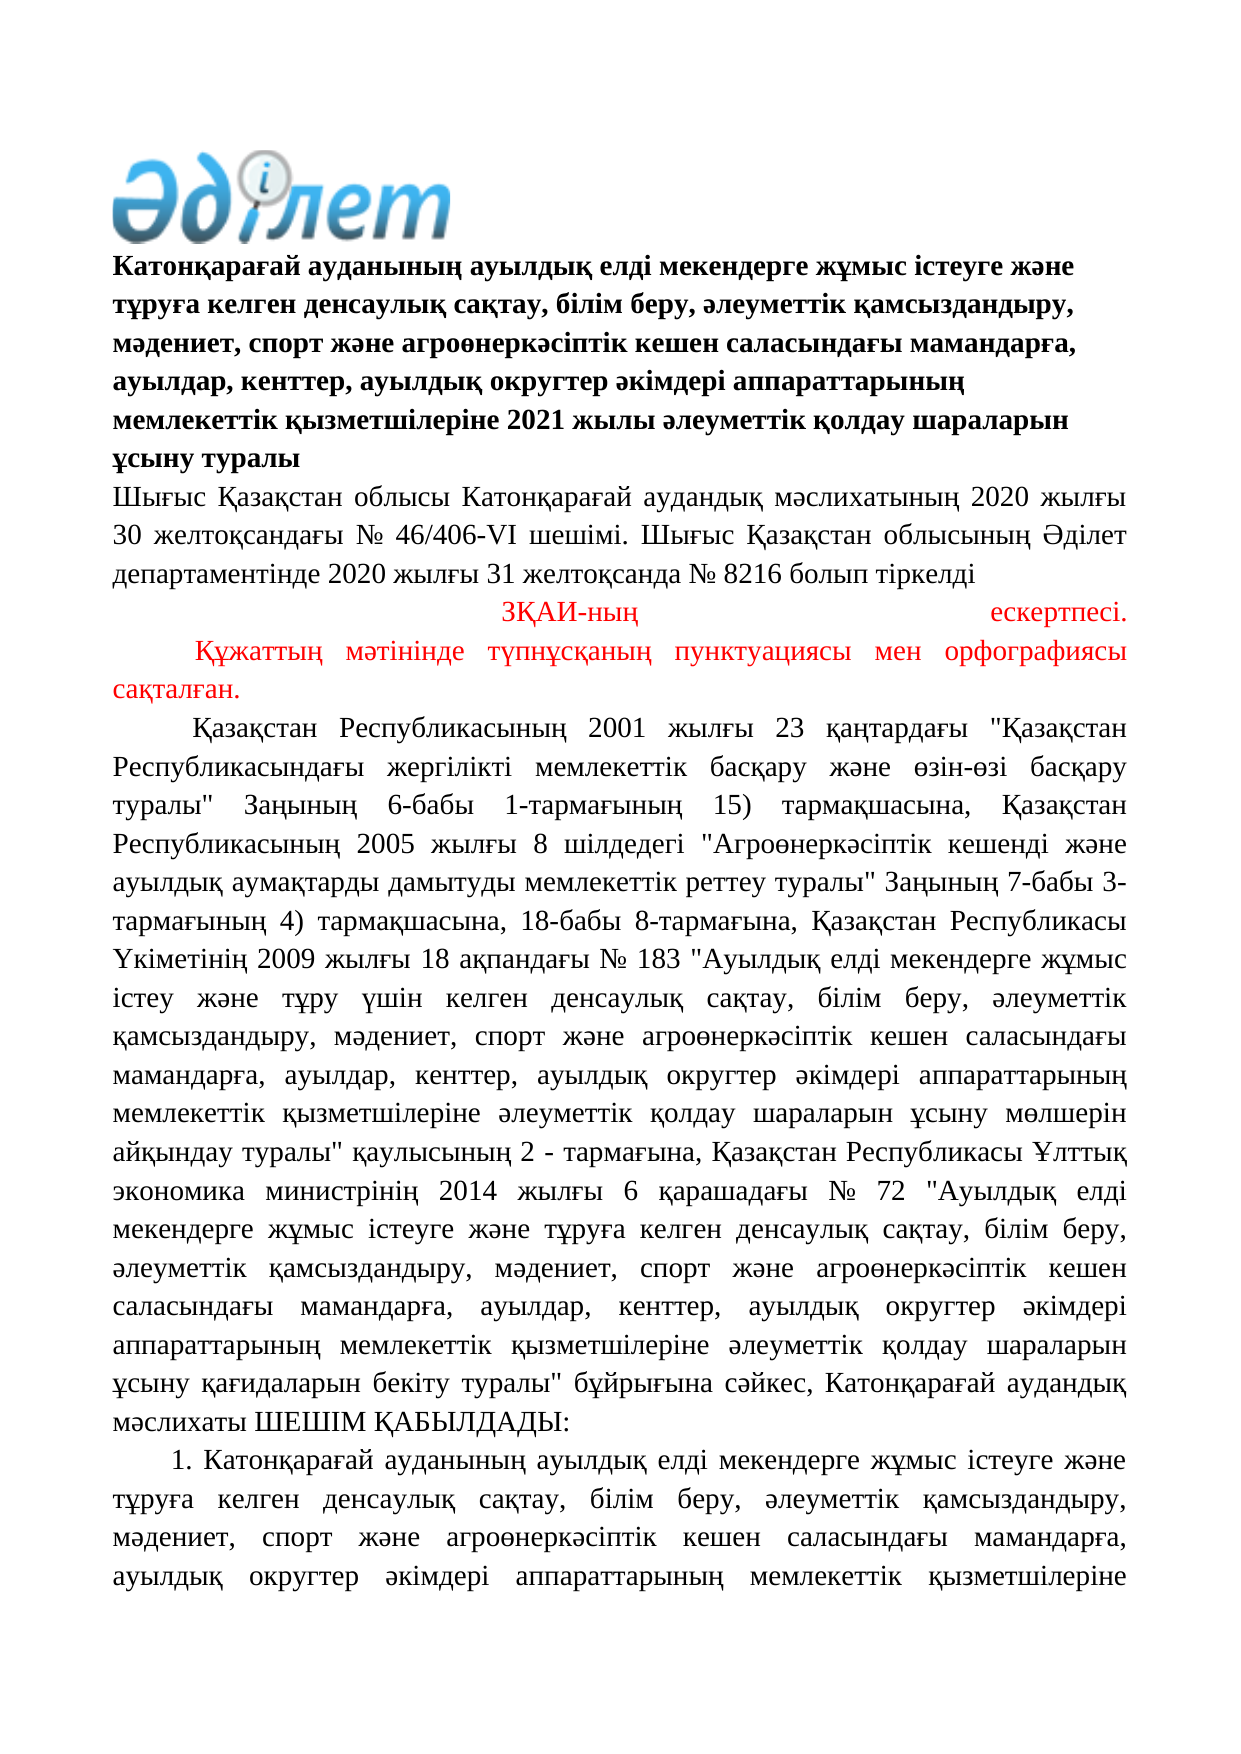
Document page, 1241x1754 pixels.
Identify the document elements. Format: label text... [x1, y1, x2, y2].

picture [112, 150, 451, 244]
text Катонқарағай ауданының ауылдық елдi мекендерге жұмыс iстеуге және тұруға келген денсаулық сақтау, бiлiм беру, әлеуметтiк қамсыздандыру, мәдениет, спорт және агроөнеркәсіптік кешен саласындағы мамандарға, ауылдар, кенттер, ауылдық округтер әкімдері аппараттарының мемлекеттік қызметшілеріне 2021 жылы әлеуметтiк қолдау шараларын ұсыну туралы [112, 248, 1128, 474]
text Шығыс Қазақстан облысы Катонқарағай аудандық мәслихатының 2020 жылғы 30 желтоқсандағы № 46/406-VI шешімі. Шығыс Қазақстан облысының Әділет департаментінде 2020 жылғы 31 желтоқсанда № 8216 болып тіркелді [112, 479, 1128, 589]
text Қазақстан Республикасының 2001 жылғы 23 қаңтардағы "Қазақстан Республикасындағы жергiлiктi мемлекеттiк басқару және өзiн-өзi басқару туралы" Заңының 6-бабы 1-тармағының 15) тармақшасына, Қазақстан Республикасының 2005 жылғы 8 шiлдедегi "Агроөнеркәсiптiк кешендi және ауылдық аумақтарды дамытуды мемлекеттiк реттеу туралы" Заңының 7-бабы 3-тармағының 4) тармақшасына, 18-бабы 8-тармағына, Қазақстан Республикасы Үкiметiнiң 2009 жылғы 18 ақпандағы № 183 "Ауылдық елді мекендерге жұмыс істеу және тұру үшін келген денсаулық сақтау, білім беру, әлеуметтік қамсыздандыру, мәдениет, спорт және агроөнеркәсіптік кешен саласындағы мамандарға, ауылдар, кенттер, ауылдық округтер әкімдері аппараттарының мемлекеттік қызметшілеріне әлеуметтік қолдау шараларын ұсыну мөлшерін айқындау туралы" қаулысының 2 - тармағына, Қазақстан Республикасы Ұлттық экономика министрінің 2014 жылғы 6 қарашадағы № 72 "Ауылдық елдi мекендерге жұмыс iстеуге және тұруға келген денсаулық сақтау, бiлiм беру, әлеуметтiк қамсыздандыру, мәдениет, спорт және агроөнеркәсіптік кешен саласындағы мамандарға, ауылдар, кенттер, ауылдық округтер әкімдері аппараттарының мемлекеттік қызметшілеріне әлеуметтiк қолдау шараларын ұсыну қағидаларын бекіту туралы" бұйрығына сәйкес, Катонқарағай аудандық мәслихаты ШЕШIМ ҚАБЫЛДАДЫ: [112, 710, 1128, 1437]
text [112, 1442, 1128, 1592]
text ЗҚАИ-ның ескертпесі. Құжаттың мәтінінде түпнұсқаның пунктуациясы мен орфографиясы сақталған. [112, 594, 1128, 705]
